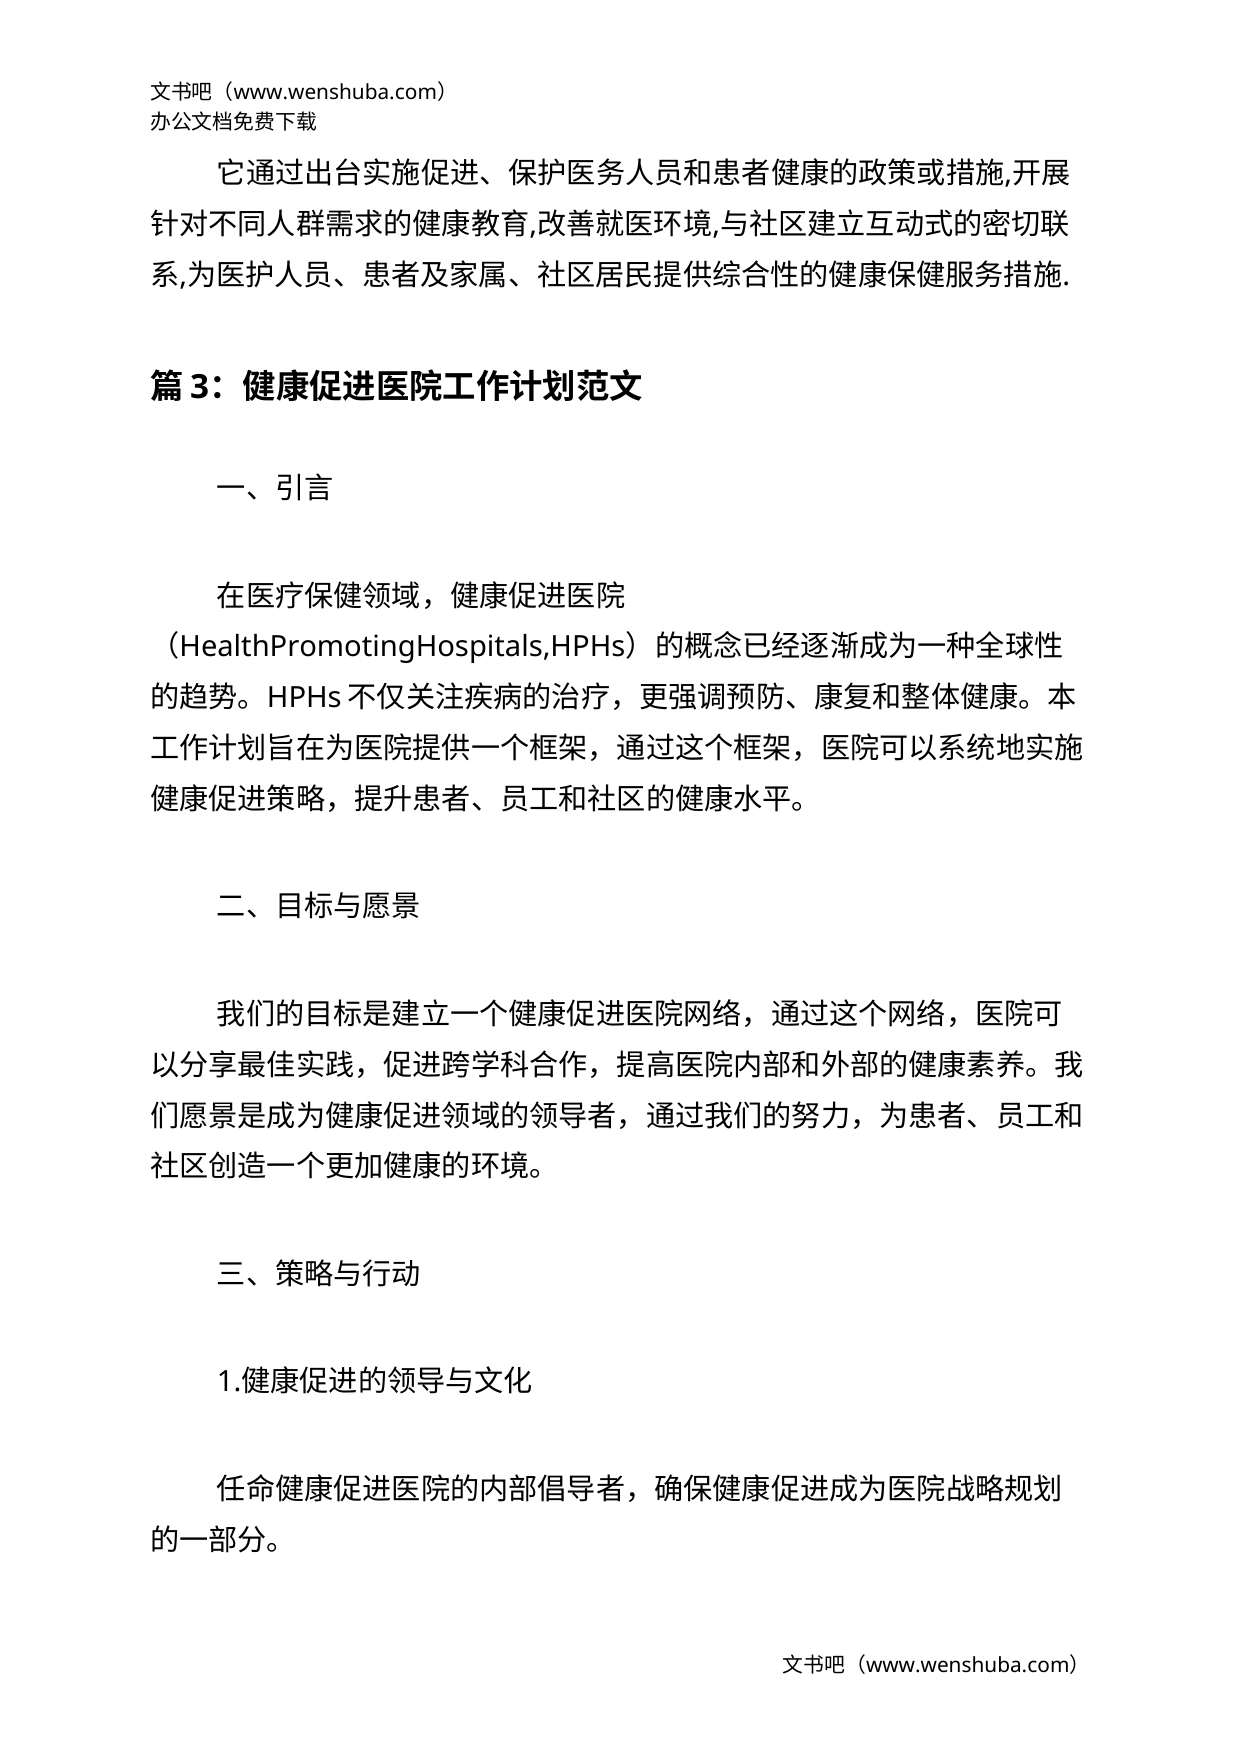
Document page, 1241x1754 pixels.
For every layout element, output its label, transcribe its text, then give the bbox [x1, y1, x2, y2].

text 三、策略与行动 [150, 1250, 1090, 1293]
text 它通过出台实施促进、保护医务人员和患者健康的政策或措施,开展针对不同人群需求的健康教育,改善就医环境,与社区建立互动式的密切联系,为医护人员、患者及家属、社区居民提供综合性的健康保健服务措施. [150, 150, 1090, 294]
text 篇3：健康促进医院工作计划范文 [150, 359, 1090, 408]
text 二、目标与愿景 [150, 883, 1090, 925]
text 一、引言 [150, 465, 1090, 507]
text 任命健康促进医院的内部倡导者，确保健康促进成为医院战略规划的一部分。 [150, 1466, 1090, 1559]
text 1.健康促进的领导与文化 [150, 1358, 1090, 1400]
text 我们的目标是建立一个健康促进医院网络，通过这个网络，医院可以分享最佳实践，促进跨学科合作，提高医院内部和外部的健康素养。我们愿景是成为健康促进领域的领导者，通过我们的努力，为患者、员工和社区创造一个更加健康的环境。 [150, 991, 1090, 1185]
text 在医疗保健领域，健康促进医院（HealthPromotingHospitals,HPHs）的概念已经逐渐成为一种全球性的趋势。HPHs不仅关注疾病的治疗，更强调预防、康复和整体健康。本工作计划旨在为医院提供一个框架，通过这个框架，医院可以系统地实施健康促进策略，提升患者、员工和社区的健康水平。 [150, 572, 1090, 818]
